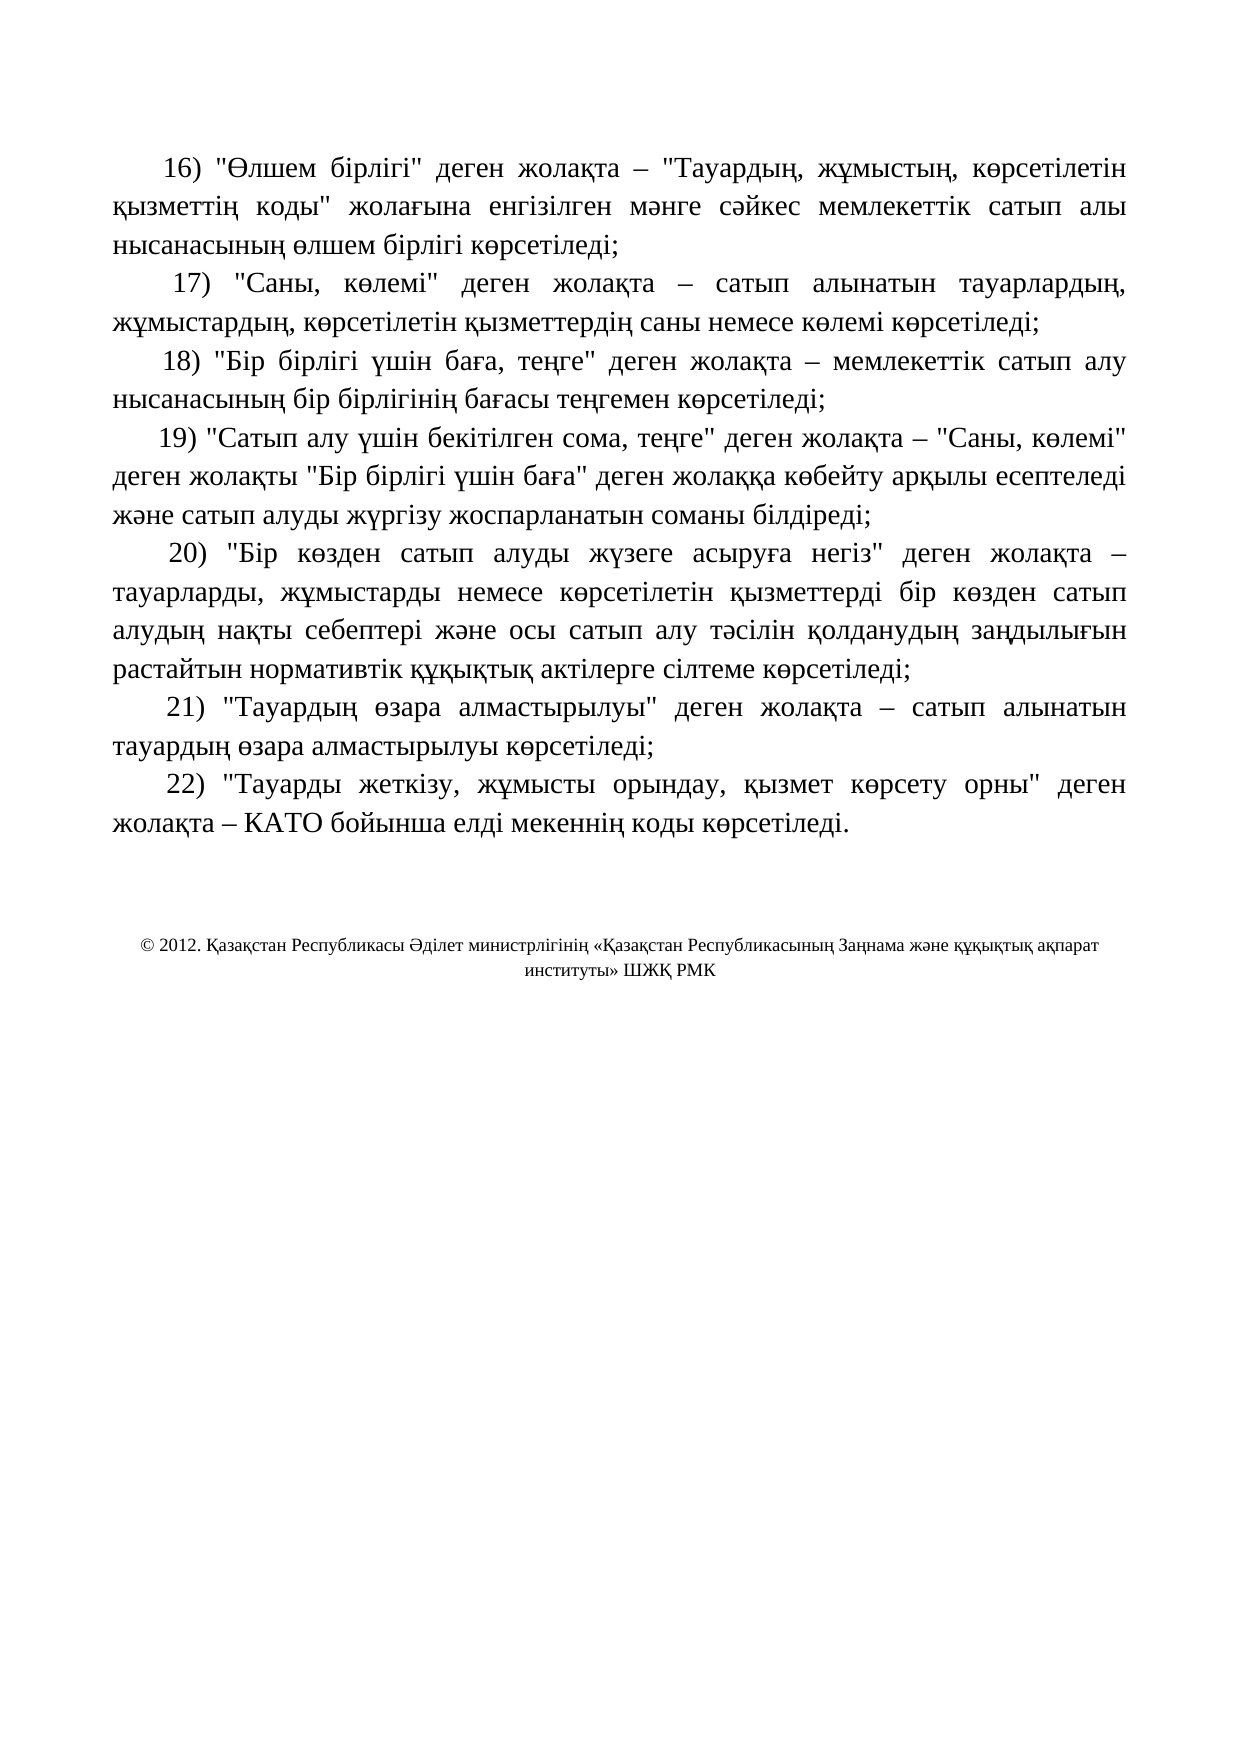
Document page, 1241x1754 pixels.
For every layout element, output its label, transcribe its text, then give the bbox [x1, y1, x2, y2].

text 16) "Өлшем бірлігі" деген жолақта – "Тауардың, жұмыстың, көрсетілетін қызметтің коды" жолағына енгізілген мәнге сәйкес мемлекеттік сатып алы нысанасының өлшем бірлігі көрсетіледі; [112, 150, 1128, 261]
text 21) "Тауардың өзара алмастырылуы" деген жолақта – сатып алынатын тауардың өзара алмастырылуы көрсетіледі; [112, 689, 1128, 762]
text 22) "Тауарды жеткізу, жұмысты орындау, қызмет көрсету орны" деген жолақта – КАТО бойынша елді мекеннің коды көрсетіледі. [112, 767, 1128, 839]
text 19) "Сатып алу үшін бекітілген сома, теңге" деген жолақта – "Саны, көлемі" деген жолақты "Бір бірлігі үшін баға" деген жолаққа көбейту арқылы есептеледі және сатып алуды жүргізу жоспарланатын соманы білдіреді; [112, 420, 1128, 530]
text © 2012. Қазақстан Республикасы Әділет министрлігінің «Қазақстан Республикасының Заңнама және құқықтық ақпарат институты» ШЖҚ РМК [112, 934, 1128, 981]
text 17) "Саны, көлемі" деген жолақта – сатып алынатын тауарлардың, жұмыстардың, көрсетілетін қызметтердің саны немесе көлемі көрсетіледі; [112, 266, 1128, 338]
text 20) "Бір көзден сатып алуды жүзеге асыруға негіз" деген жолақта – тауарларды, жұмыстарды немесе көрсетілетін қызметтерді бір көзден сатып алудың нақты себептері және осы сатып алу тәсілін қолданудың заңдылығын растайтын нормативтік құқықтық актілерге сілтеме көрсетіледі; [112, 535, 1128, 684]
text 18) "Бір бірлігі үшін баға, теңге" деген жолақта – мемлекеттік сатып алу нысанасының бір бірлігінің бағасы теңгемен көрсетіледі; [112, 343, 1128, 415]
